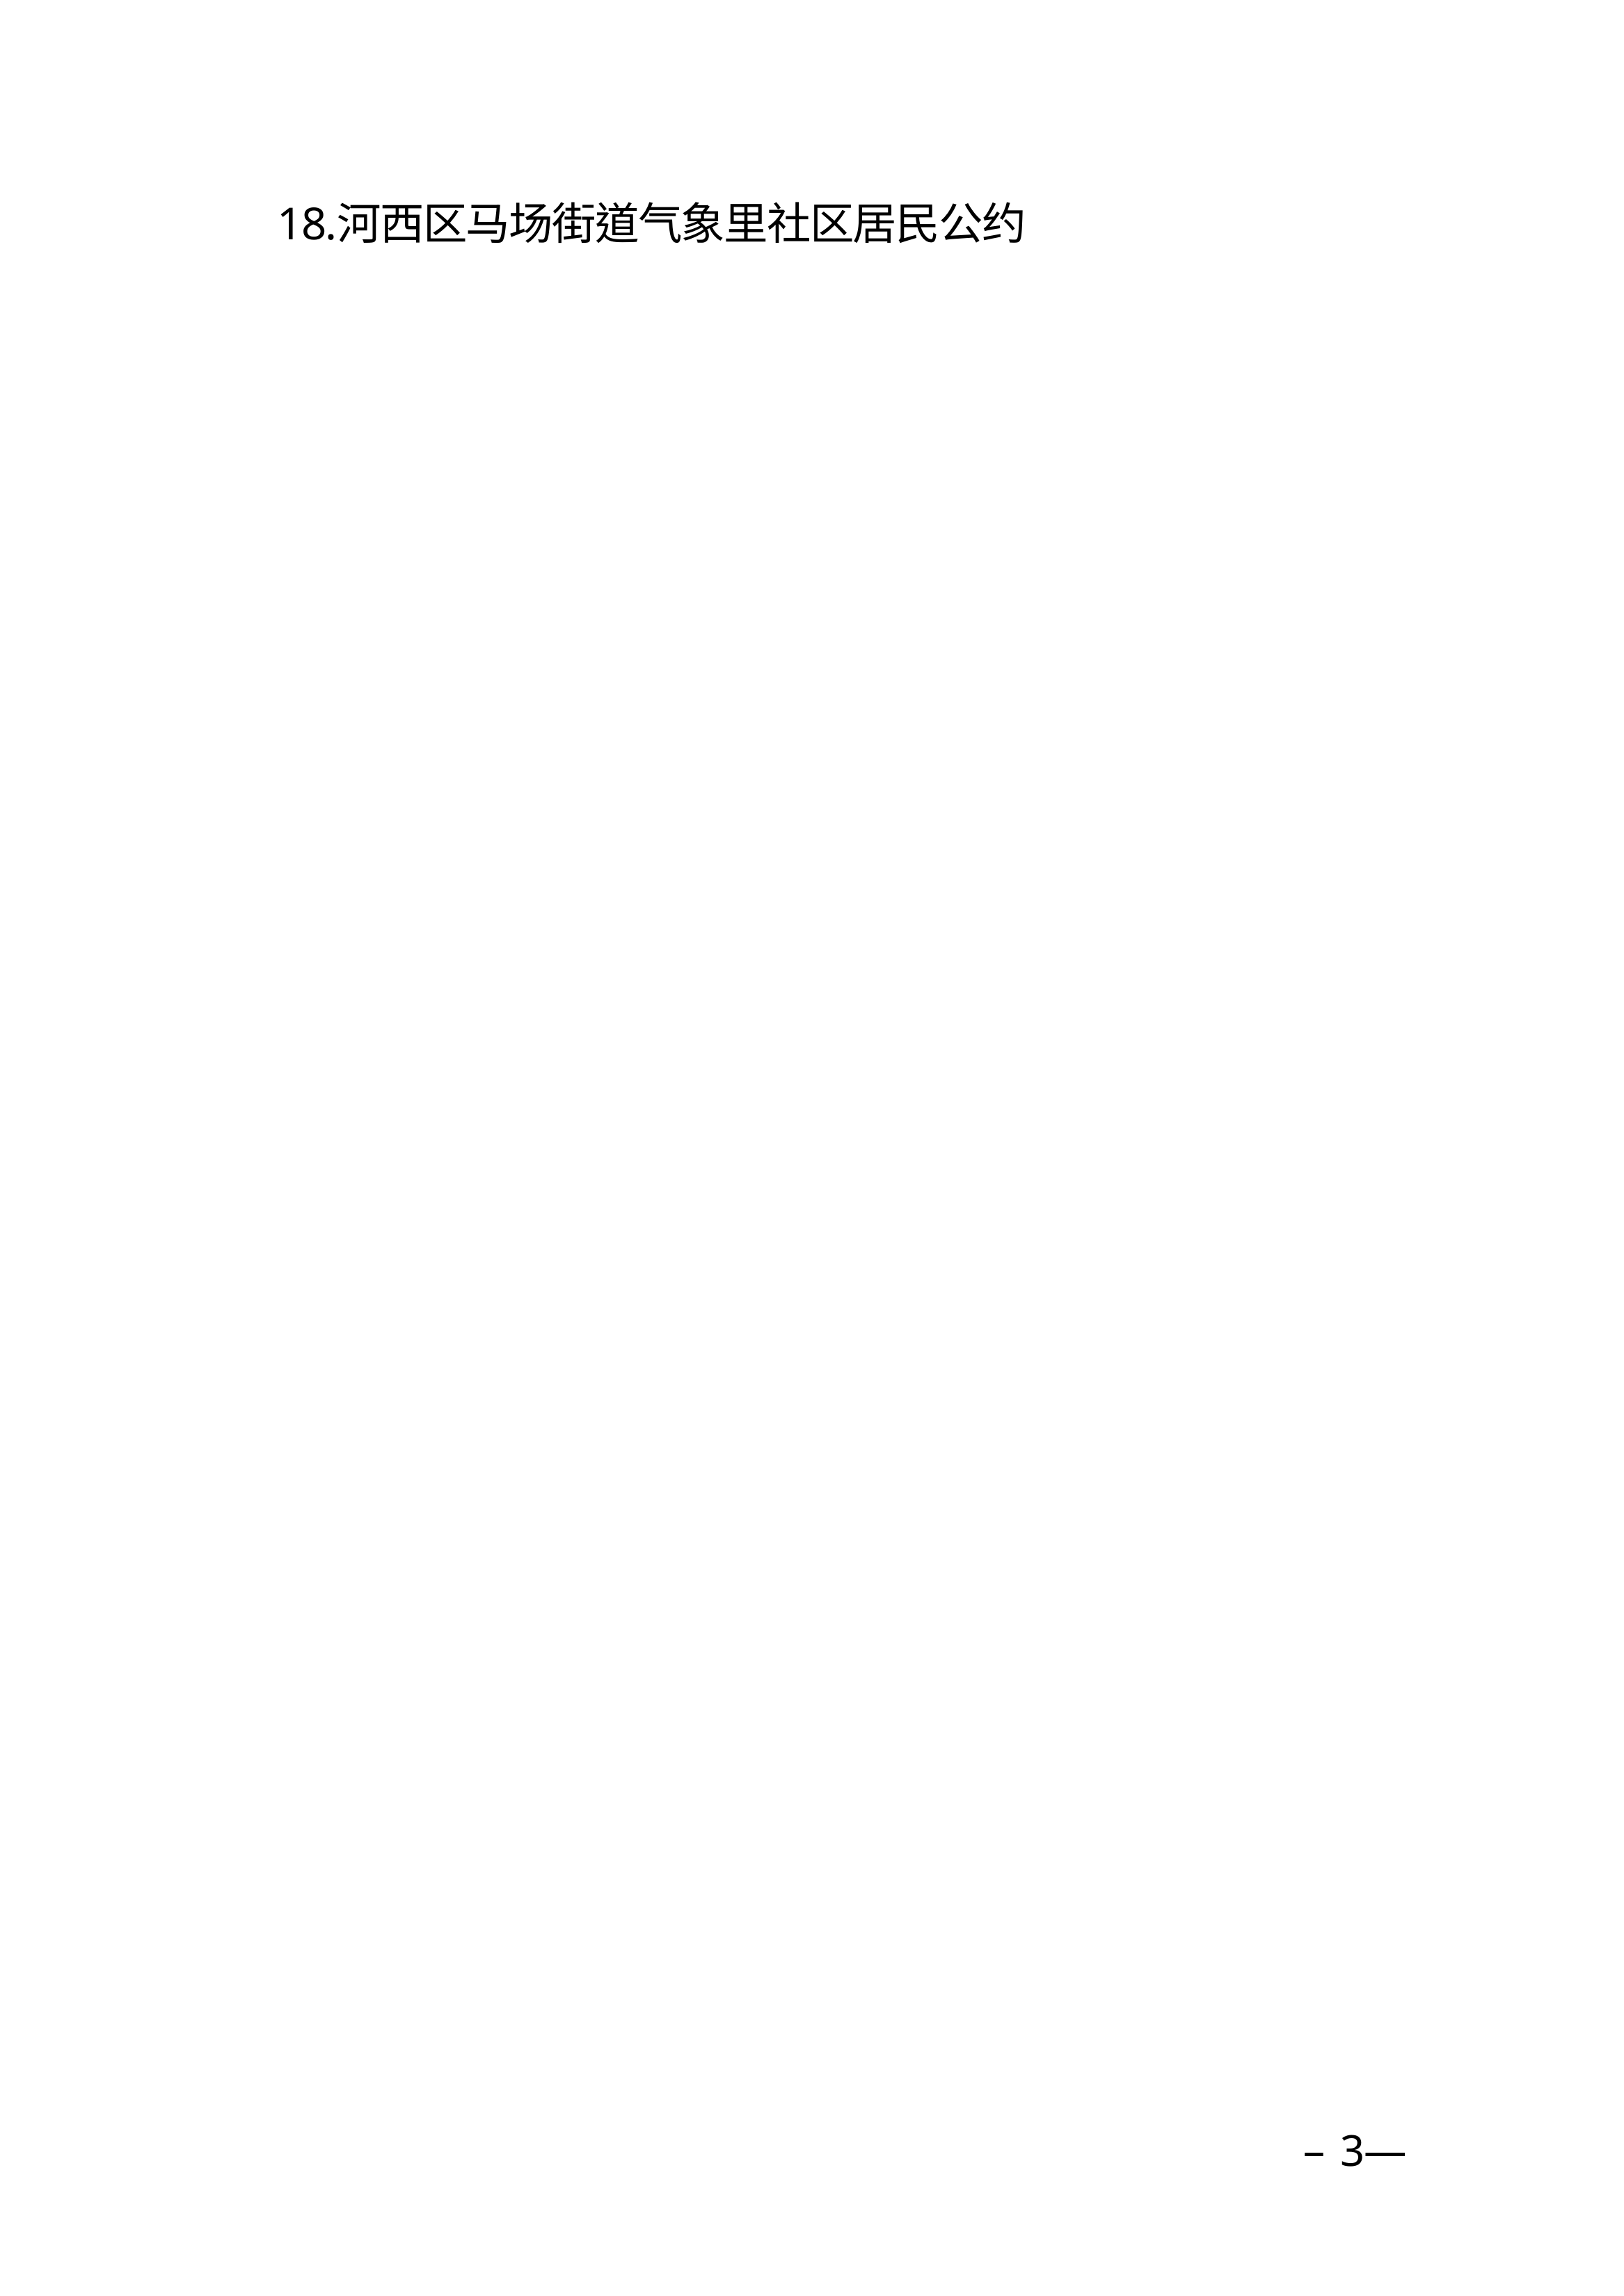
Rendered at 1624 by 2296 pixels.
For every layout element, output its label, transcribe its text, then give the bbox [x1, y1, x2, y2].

text 18.河西区马场街道气象里社区居民公约 [277, 195, 1411, 251]
